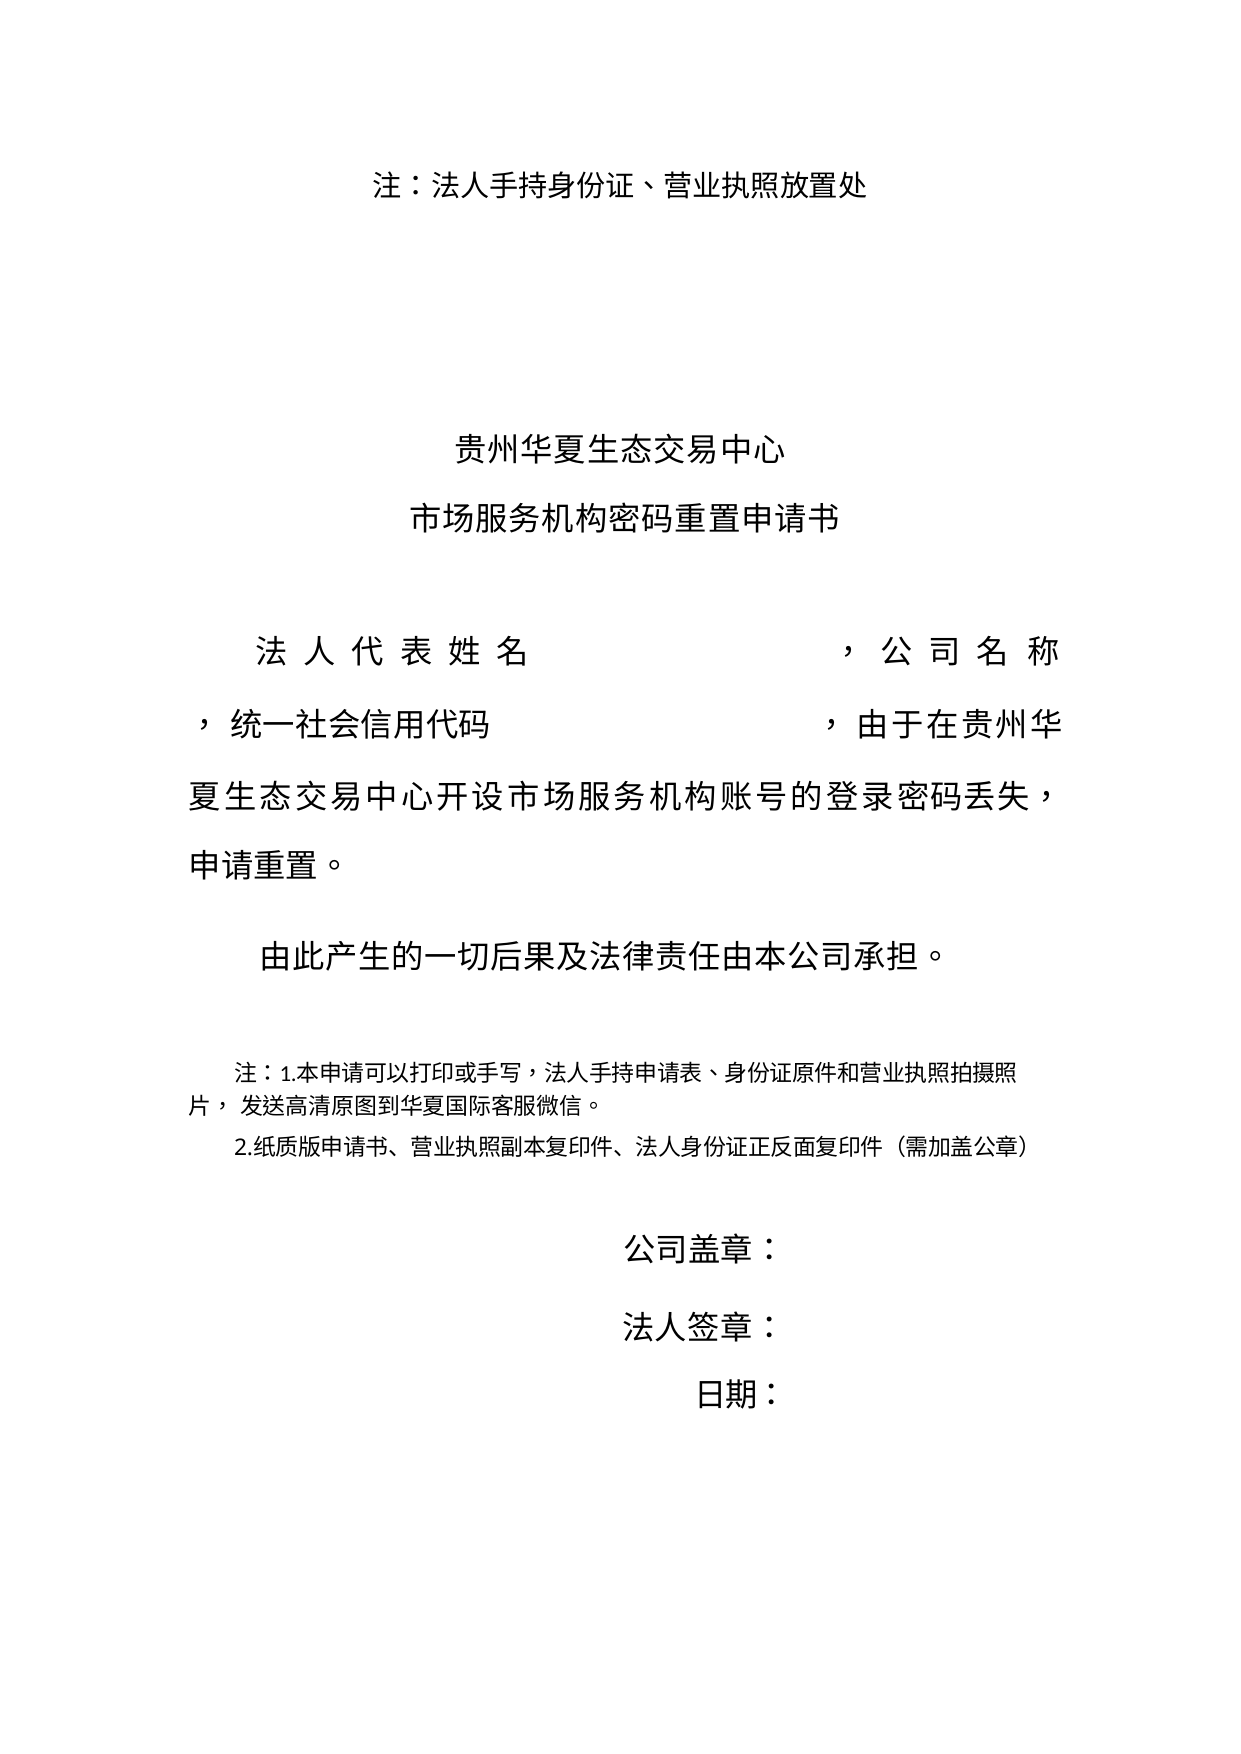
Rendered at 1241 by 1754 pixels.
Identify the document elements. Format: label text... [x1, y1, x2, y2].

text 注：法人手持身份证、营业执照放置处 [373, 168, 1063, 204]
text 注：1.本申请可以打印或手写，法人手持申请表、身份证原件和营业执照拍摄照片， 发送高清原图到华夏国际客服微信。 [189, 1057, 1060, 1121]
text 由此产生的一切后果及法律责任由本公司承担。 [259, 936, 1063, 977]
text 公司盖章： [623, 1242, 1063, 1307]
text 市场服务机构密码重置申请书 [186, 495, 1063, 539]
text 日期： [694, 1373, 1063, 1414]
text 法 人 代 表 姓 名 ， 公 司 名 称 ， 统一社会信用代码 ， 由于在贵州华夏生态交易中心开设市场服务机构账号的登录密码丢失， 申请重置。 [188, 629, 1063, 886]
text 2.纸质版申请书、营业执照副本复印件、法人身份证正反面复印件（需加盖公章） [189, 1129, 1060, 1162]
text 贵州华夏生态交易中心 [454, 426, 1063, 470]
text 法人签章： [622, 1307, 1063, 1348]
